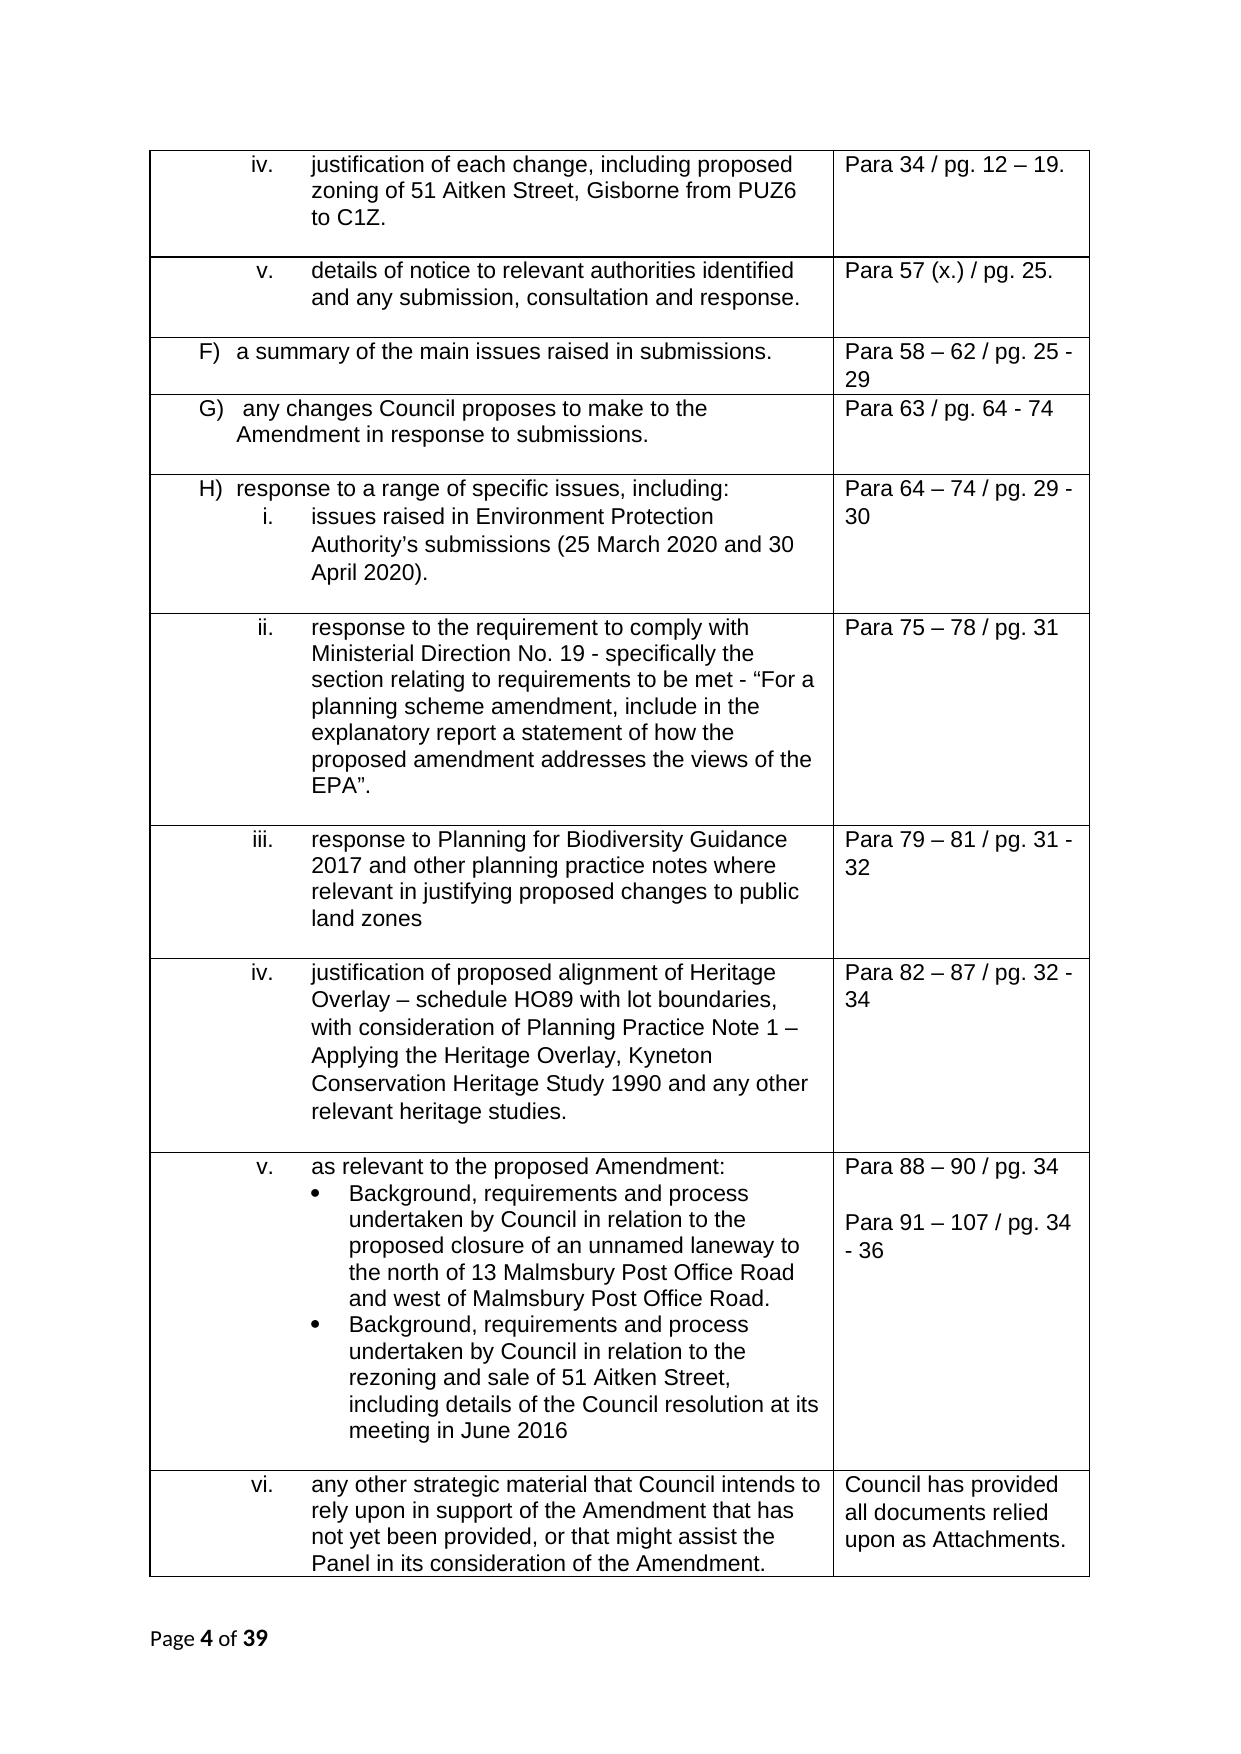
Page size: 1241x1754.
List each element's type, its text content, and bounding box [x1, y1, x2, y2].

table_cell justification of proposed alignment of Heritage Overlay – schedule HO89 with lot boundaries, with consideration of Planning Practice Note 1 – Applying the Heritage Overlay, Kyneton Conservation Heritage Study 1990 and any other relevant heritage studies. [151, 959, 833, 1152]
table_cell Para 88 – 90 / pg. 34 Para 91 – 107 / pg. 34 - 36 [834, 1153, 1089, 1469]
table_cell Para 58 – 62 / pg. 25 - 29 [834, 338, 1089, 393]
table_cell details of notice to relevant authorities identified and any submission, consultation and response. [151, 258, 833, 337]
table_cell as relevant to the proposed Amendment: Background, requirements and process undertaken by Council in relation to the proposed closure of an unnamed laneway to the north of 13 Malmsbury Post Office Road and west of Malmsbury Post Office Road. Background, requirements and process undertaken by Council in relation to the rezoning and sale of 51 Aitken Street, including details of the Council resolution at its meeting in June 2016 [151, 1153, 833, 1469]
table_cell Para 82 – 87 / pg. 32 - 34 [834, 959, 1089, 1152]
table_cell any changes Council proposes to make to the Amendment in response to submissions. [151, 395, 833, 474]
table_cell Council has provided all documents relied upon as Attachments. [834, 1471, 1089, 1576]
table_cell Para 57 (x.) / pg. 25. [834, 258, 1089, 337]
table_cell response to Planning for Biodiversity Guidance 2017 and other planning practice notes where relevant in justifying proposed changes to public land zones [151, 826, 833, 957]
table_cell Para 75 – 78 / pg. 31 [834, 614, 1089, 824]
table_cell Para 34 / pg. 12 – 19. [834, 151, 1089, 256]
table_cell response to the requirement to comply with Ministerial Direction No. 19 - specifically the section relating to requirements to be met - “For a planning scheme amendment, include in the explanatory report a statement of how the proposed amendment addresses the views of the EPA”. [151, 614, 833, 824]
table_cell Para 63 / pg. 64 - 74 [834, 395, 1089, 474]
table_cell response to a range of specific issues, including: issues raised in Environment Protection Authority’s submissions (25 March 2020 and 30 April 2020). [151, 475, 833, 613]
table_cell Para 79 – 81 / pg. 31 - 32 [834, 826, 1089, 957]
table_cell any other strategic material that Council intends to rely upon in support of the Amendment that has not yet been provided, or that might assist the Panel in its consideration of the Amendment. [151, 1471, 833, 1576]
table_cell a summary of the main issues raised in submissions. [151, 338, 833, 393]
table_cell justification of each change, including proposed zoning of 51 Aitken Street, Gisborne from PUZ6 to C1Z. [151, 151, 833, 256]
table_cell Para 64 – 74 / pg. 29 - 30 [834, 475, 1089, 613]
